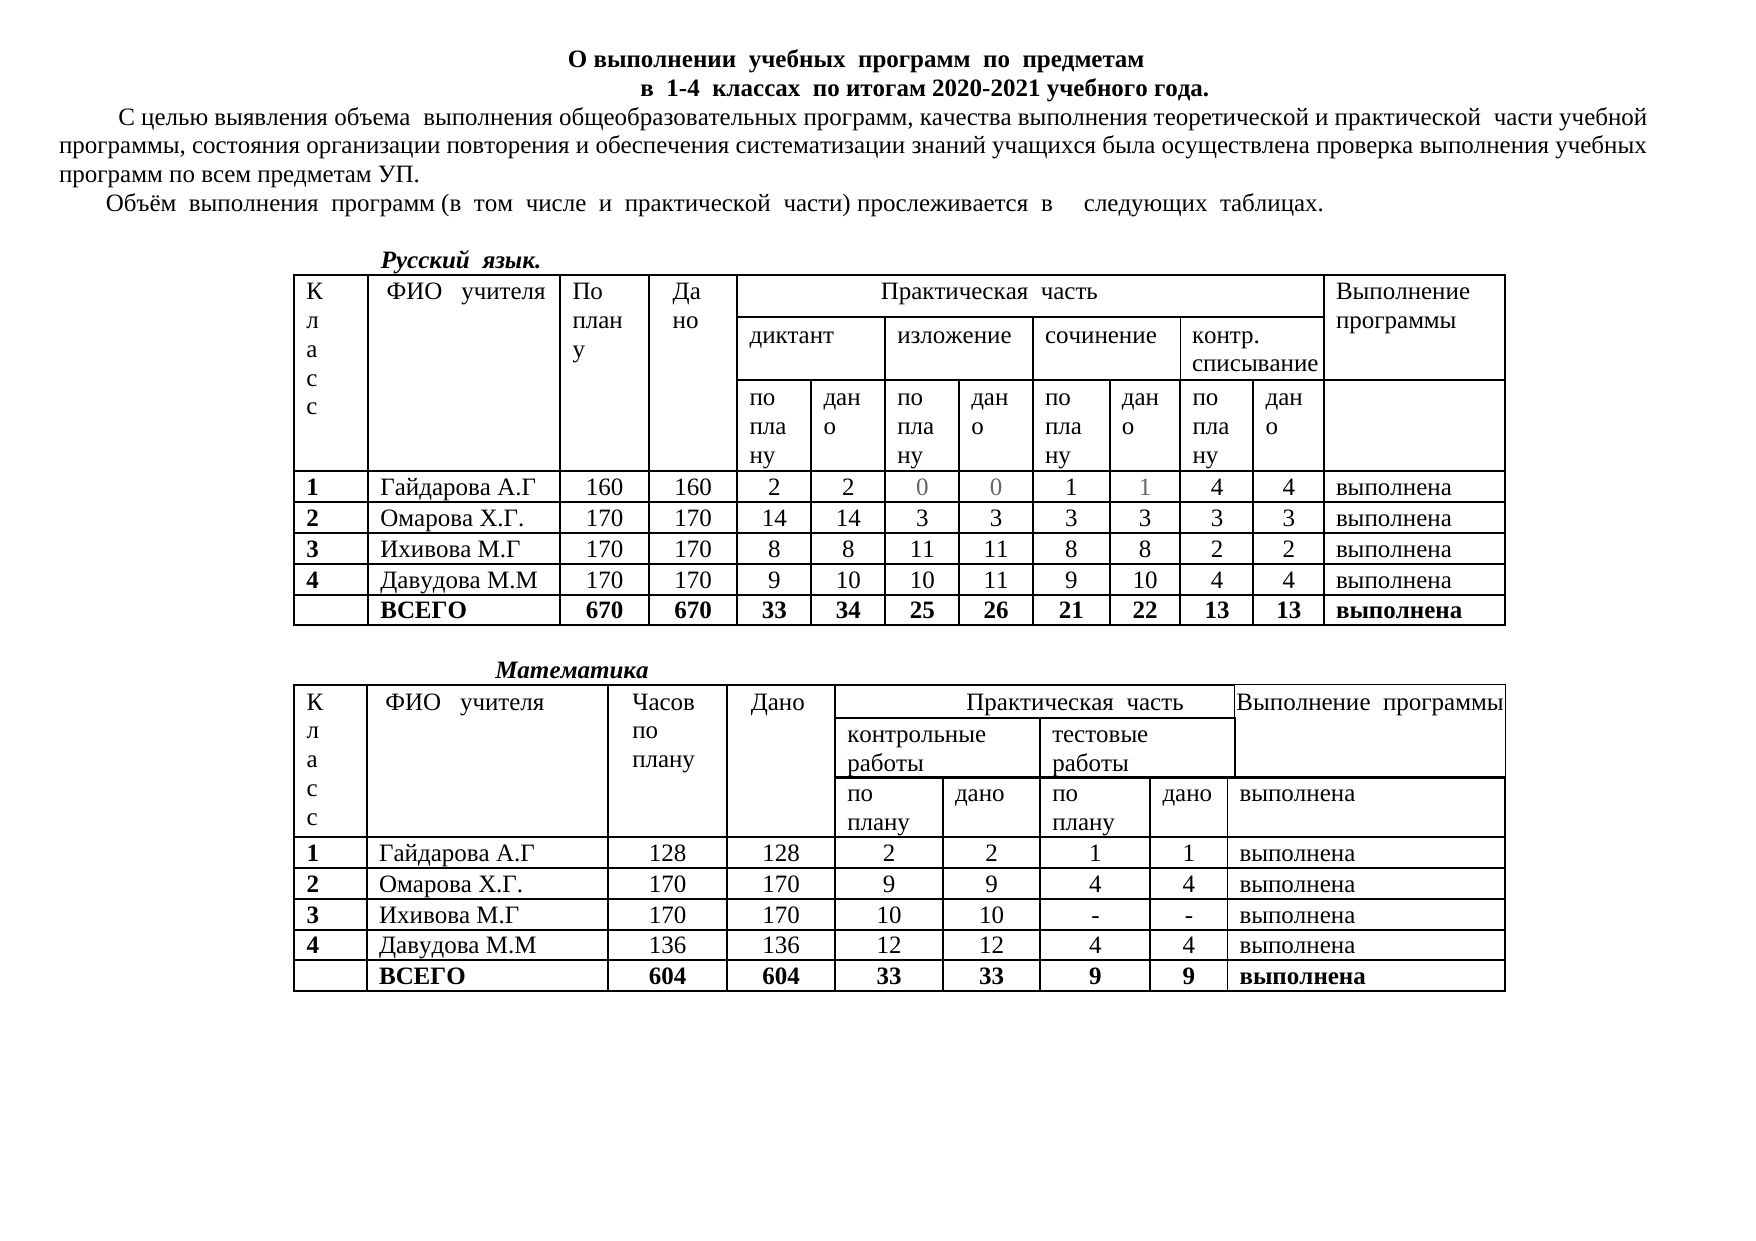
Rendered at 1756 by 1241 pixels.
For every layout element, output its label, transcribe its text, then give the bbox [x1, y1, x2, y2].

text Объём выполнения программ (в том числе и практической части) прослеживается в следующих таблицах. [59, 188, 1681, 217]
table_cell 170 [650, 503, 736, 532]
table_cell 2 [738, 472, 810, 501]
table_cell 10 [812, 565, 884, 593]
text в 1-4 классах по итогам 2020-2021 учебного года. [156, 73, 1681, 102]
table_cell 2 [812, 472, 884, 501]
table_cell контрольные работы [836, 719, 1039, 776]
table_cell 1 [1111, 472, 1179, 501]
table_cell [295, 596, 367, 624]
table_cell 136 [609, 931, 726, 959]
table_cell 2 [1254, 534, 1323, 563]
table_cell 4 [295, 931, 366, 959]
table_cell 26 [960, 596, 1032, 624]
table_cell Давудова М.М [369, 565, 559, 593]
table_cell по плану [836, 779, 942, 836]
table_cell тестовые работы [1041, 719, 1234, 776]
table_cell 3 [295, 534, 367, 563]
table_header ФИО учителя [369, 276, 559, 470]
table_cell 4 [1151, 931, 1227, 959]
table_cell 3 [295, 900, 366, 928]
table_header Практическая часть [836, 686, 1234, 717]
table_cell по пла ну [1181, 381, 1252, 470]
table_cell диктант [738, 318, 884, 379]
table_cell 4 [1254, 565, 1323, 593]
table_header Дано [728, 686, 834, 836]
table_cell по плану [1041, 779, 1149, 836]
table_cell [295, 961, 366, 990]
table_cell 9 [944, 869, 1039, 898]
table_cell выполнена [1325, 565, 1504, 593]
table_cell выполнена [1325, 503, 1504, 532]
table_cell 170 [561, 565, 648, 593]
table_cell 9 [738, 565, 810, 593]
table_cell 22 [1111, 596, 1179, 624]
table_cell - [1151, 900, 1227, 928]
table_cell Омарова Х.Г. [368, 869, 607, 898]
table_cell 11 [960, 534, 1032, 563]
table_cell 4 [1041, 931, 1149, 959]
table_cell 14 [812, 503, 884, 532]
table_cell Ихивова М.Г [369, 534, 559, 563]
text О выполнении учебных программ по предметам [156, 44, 1681, 73]
table_cell 10 [836, 900, 942, 928]
table_cell 2 [944, 838, 1039, 867]
table_cell выполнена [1228, 869, 1504, 898]
table_cell 128 [728, 838, 834, 867]
table_cell 10 [944, 900, 1039, 928]
table_cell 170 [561, 534, 648, 563]
table_cell 0 [886, 472, 958, 501]
table_cell 21 [1034, 596, 1109, 624]
table_header Выполнение программы [1235, 685, 1505, 776]
table_cell 2 [836, 838, 942, 867]
table_cell дано [1111, 381, 1179, 470]
table_cell Давудова М.М [368, 931, 607, 959]
table_cell по пла ну [886, 381, 958, 470]
table_cell 670 [650, 596, 736, 624]
table_cell выполнена [1228, 900, 1504, 928]
table_cell 3 [1034, 503, 1109, 532]
table_cell 170 [650, 565, 736, 593]
table_cell 34 [812, 596, 884, 624]
table_cell 4 [1181, 565, 1252, 593]
table_cell 4 [1181, 472, 1252, 501]
table_header Часов по плану [609, 686, 726, 836]
table_header По плану [561, 276, 648, 470]
table_cell Ихивова М.Г [368, 900, 607, 928]
table_cell 3 [1111, 503, 1179, 532]
table_cell 9 [1151, 961, 1227, 990]
table_cell 4 [1041, 869, 1149, 898]
table_header К л а с с [295, 686, 366, 836]
table_header ФИО учителя [368, 686, 607, 836]
table_cell - [1041, 900, 1149, 928]
table_cell 160 [561, 472, 648, 501]
table_cell 170 [728, 900, 834, 928]
table_cell 2 [1181, 534, 1252, 563]
table_cell 2 [295, 869, 366, 898]
table_cell 33 [836, 961, 942, 990]
table_header Выполнение программы [1325, 276, 1504, 379]
table_cell дано [944, 779, 1039, 836]
table_cell Гайдарова А.Г [368, 838, 607, 867]
table_cell 11 [886, 534, 958, 563]
table_cell 8 [1111, 534, 1179, 563]
table_cell контр. списывание [1181, 318, 1323, 379]
table_cell 160 [650, 472, 736, 501]
table_cell 1 [295, 838, 366, 867]
table_cell 10 [886, 565, 958, 593]
table_cell 3 [1181, 503, 1252, 532]
table_cell дано [1151, 779, 1227, 836]
table_cell выполнена [1228, 931, 1504, 959]
text Математика [6, 655, 1681, 684]
table_cell 33 [738, 596, 810, 624]
table_cell 13 [1254, 596, 1323, 624]
table_cell 14 [738, 503, 810, 532]
table_cell 8 [812, 534, 884, 563]
table_cell 1 [1151, 838, 1227, 867]
table_cell 3 [960, 503, 1032, 532]
table_cell 604 [728, 961, 834, 990]
table_cell Гайдарова А.Г [369, 472, 559, 501]
table_cell 10 [1111, 565, 1179, 593]
table_cell 9 [1034, 565, 1109, 593]
table_cell 4 [1151, 869, 1227, 898]
table_cell дано [812, 381, 884, 470]
table_cell 8 [738, 534, 810, 563]
table_cell изложение [886, 318, 1032, 379]
table_cell 1 [1041, 838, 1149, 867]
table_cell выполнена [1228, 838, 1504, 867]
table_cell 25 [886, 596, 958, 624]
table_cell 170 [728, 869, 834, 898]
table_cell 128 [609, 838, 726, 867]
text С целью выявления объема выполнения общеобразовательных программ, качества выполнения теоретической и практической части учебной программы, состояния организации повторения и обеспечения систематизации знаний учащихся была осуществлена проверка выполнения учебных программ по всем предметам УП. [59, 102, 1681, 188]
table_cell ВСЕГО [369, 596, 559, 624]
table_cell 170 [561, 503, 648, 532]
table_cell 13 [1181, 596, 1252, 624]
table_cell 170 [609, 869, 726, 898]
table_cell 9 [836, 869, 942, 898]
table_cell 170 [609, 900, 726, 928]
table_cell [1325, 381, 1504, 470]
table_cell 136 [728, 931, 834, 959]
table_cell 670 [561, 596, 648, 624]
table_cell выполнена [1228, 961, 1504, 990]
table_cell сочинение [1034, 318, 1180, 379]
table_cell дано [960, 381, 1032, 470]
table_cell 9 [1041, 961, 1149, 990]
table_cell 11 [960, 565, 1032, 593]
table_header Дано [650, 276, 736, 470]
table_cell ВСЕГО [368, 961, 607, 990]
table_cell 3 [886, 503, 958, 532]
table_cell 8 [1034, 534, 1109, 563]
table_cell по пла ну [1034, 381, 1109, 470]
table_cell 604 [609, 961, 726, 990]
table_header Практическая часть [738, 276, 1323, 316]
table_cell 12 [836, 931, 942, 959]
table_cell дано [1254, 381, 1323, 470]
table_cell выполнена [1325, 596, 1504, 624]
table_cell выполнена [1228, 779, 1504, 836]
table_cell 4 [295, 565, 367, 593]
table_cell 1 [295, 472, 367, 501]
text Русский язык. [6, 246, 1681, 274]
table_cell 2 [295, 503, 367, 532]
table_cell выполнена [1325, 534, 1504, 563]
table_cell 3 [1254, 503, 1323, 532]
table_cell 4 [1254, 472, 1323, 501]
table_cell 1 [1034, 472, 1109, 501]
table_cell 33 [944, 961, 1039, 990]
table_cell 12 [944, 931, 1039, 959]
table_cell 170 [650, 534, 736, 563]
table_cell по пла ну [738, 381, 810, 470]
table_cell 0 [960, 472, 1032, 501]
table_header К л а с с [295, 276, 367, 470]
table_cell выполнена [1325, 472, 1504, 501]
table_cell Омарова Х.Г. [369, 503, 559, 532]
